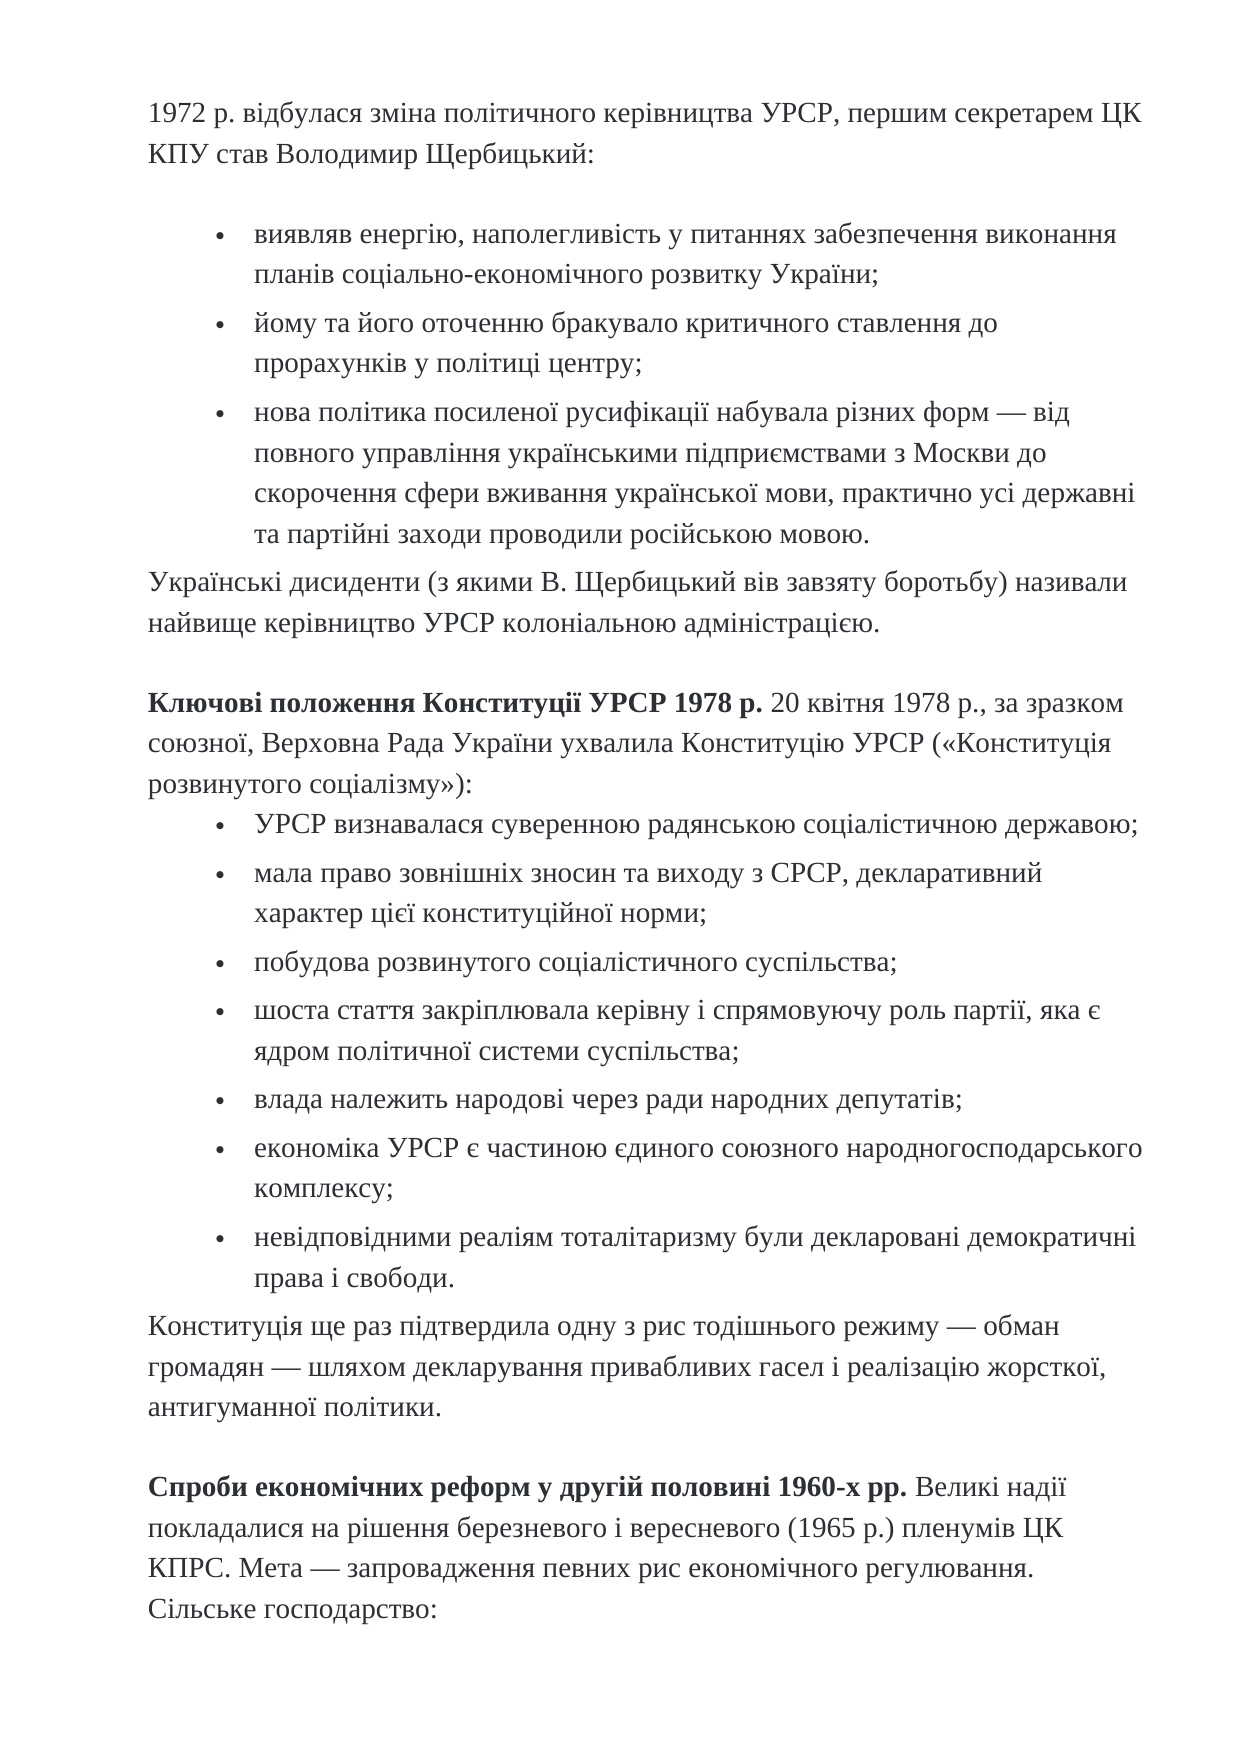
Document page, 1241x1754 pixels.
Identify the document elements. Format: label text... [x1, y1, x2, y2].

text 1972 р. відбулася зміна політичного керівництва УРСР, першим секретарем ЦК КПУ став Володимир Щербицький: [148, 88, 1152, 170]
text Спроби економічних реформ у другій половині 1960-х рр. Великі надії покладалися на рішення березневого і вересневого (1965 р.) пленумів ЦК КПРС. Мета — запровадження певних рис економічного регулювання. [148, 1462, 1152, 1584]
text Сільське господарство: [148, 1584, 1152, 1624]
list шоста стаття закріплювала керівну і спрямовуючу роль партії, яка є ядром політичної системи суспільства; [216, 985, 1152, 1067]
list нова політика посиленої русифікації набувала різних форм — від повного управління українськими підприємствами з Москви до скорочення сфери вживання української мови, практично усі державні та партійні заходи проводили російською мовою. [216, 387, 1152, 549]
list економіка УРСР є частиною єдиного союзного народногосподарського комплексу; [216, 1123, 1152, 1204]
list побудова розвинутого соціалістичного суспільства; [216, 937, 1152, 978]
list невідповідними реаліям тоталітаризму були декларовані демократичні права і свободи. [216, 1212, 1152, 1293]
list мала право зовнішніх зносин та виходу з СРСР, декларативний характер цієї конституційної норми; [216, 848, 1152, 929]
text Ключові положення Конституції УРСР 1978 р. 20 квітня 1978 р., за зразком союзної, Верховна Рада України ухвалила Конституцію УРСР («Конституція розвинутого соціалізму»): [148, 678, 1152, 799]
list виявляв енергію, наполегливість у питаннях забезпечення виконання планів соціально-економічного розвитку України; [216, 209, 1152, 290]
list йому та його оточенню бракувало критичного ставлення до прорахунків у політиці центру; [216, 298, 1152, 379]
list УРСР визнавалася суверенною радянською соціалістичною державою; [216, 799, 1152, 840]
list влада належить народові через ради народних депутатів; [216, 1074, 1152, 1115]
text Конституція ще раз підтвердила одну з рис тодішнього режиму — обман громадян — шляхом декларування привабливих гасел і реалізацію жорсткої, антигуманної політики. [148, 1301, 1152, 1423]
text Українські дисиденти (з якими В. Щербицький вів завзяту боротьбу) називали найвище керівництво УРСР колоніальною адміністрацією. [148, 557, 1152, 638]
